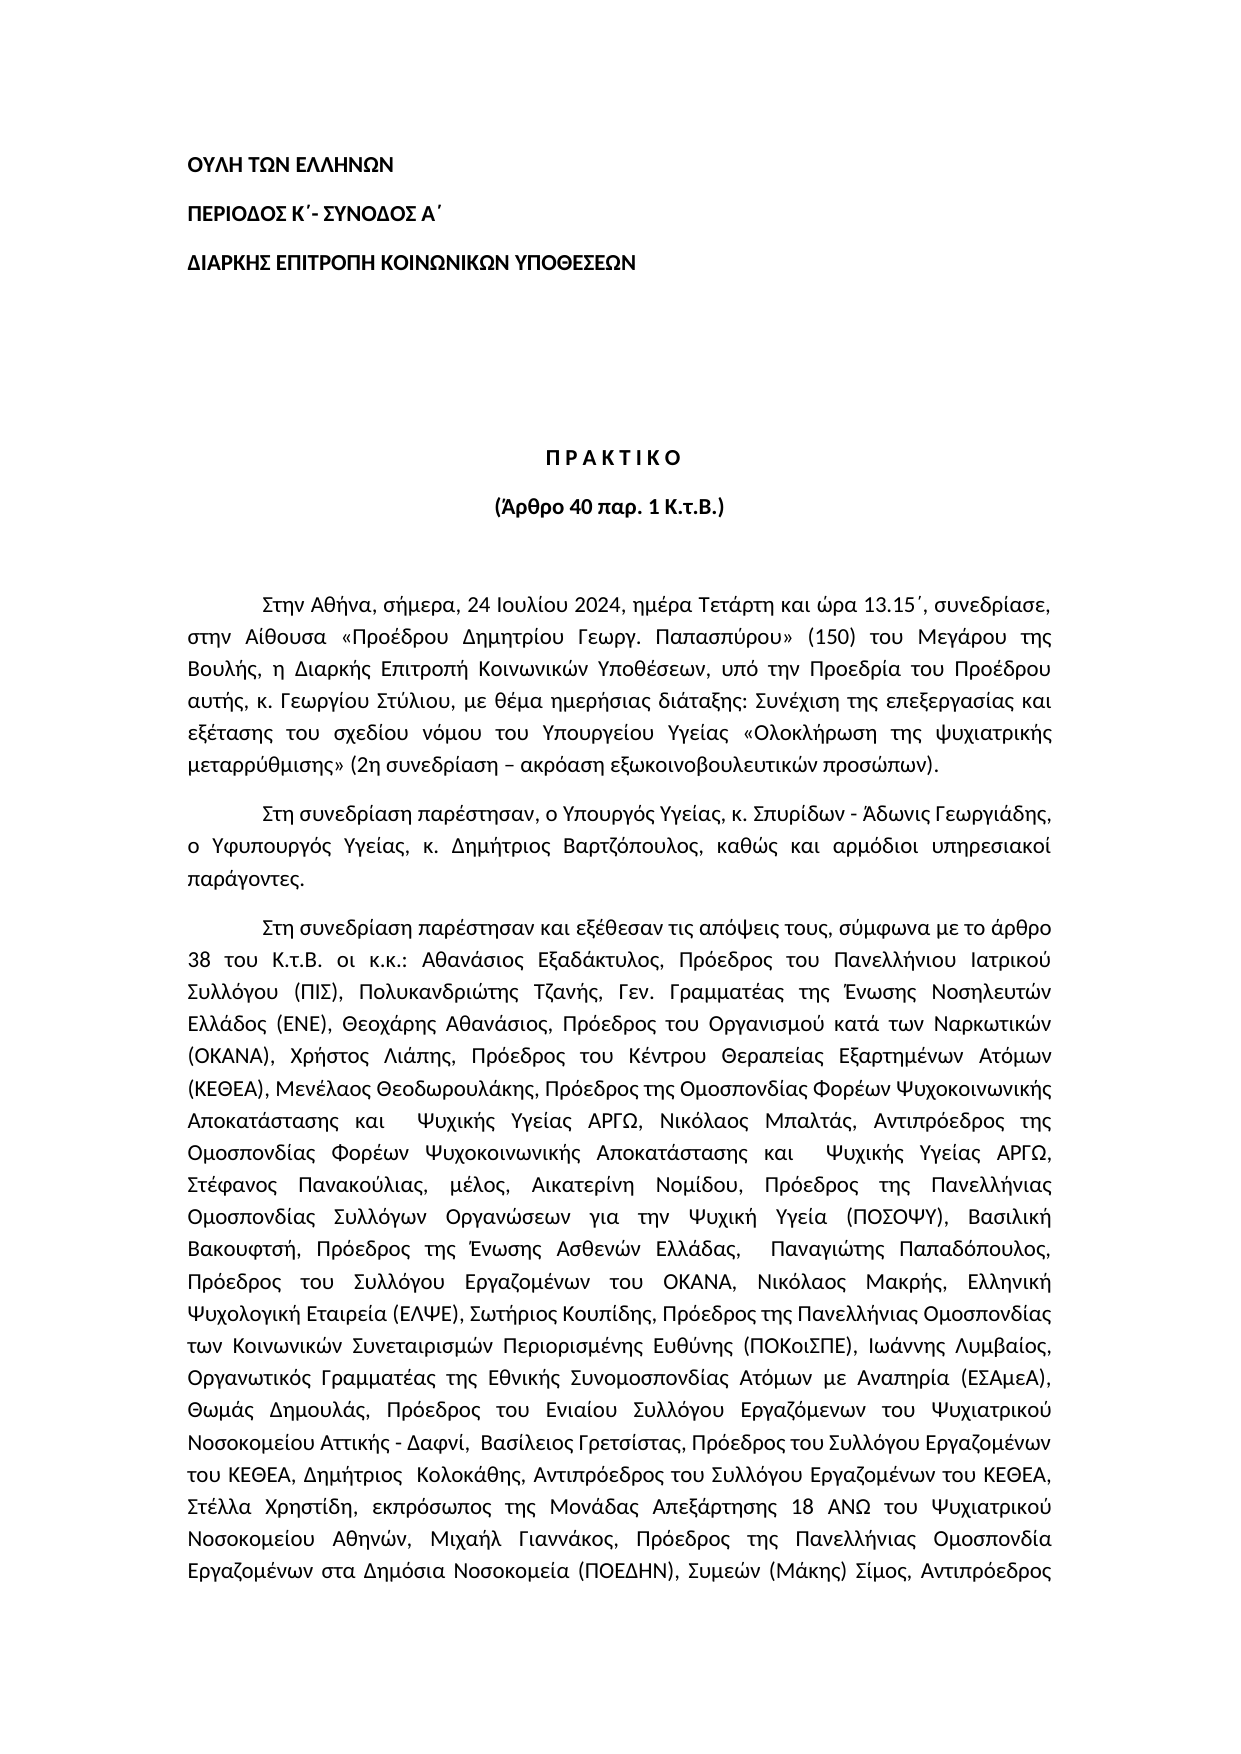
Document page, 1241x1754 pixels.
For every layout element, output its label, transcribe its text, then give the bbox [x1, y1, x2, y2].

text Π Ρ Α Κ Τ Ι Κ Ο [187, 443, 1053, 471]
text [187, 913, 1053, 1584]
text Στη συνεδρίαση παρέστησαν, ο Υπουργός Υγείας, κ. Σπυρίδων - Άδωνις Γεωργιάδης, ο Υφυπουργός Υγείας, κ. Δημήτριος Βαρτζόπουλος, καθώς και αρμόδιοι υπηρεσιακοί παράγοντες. [187, 799, 1053, 892]
text ΔΙΑΡΚΗΣ ΕΠΙΤΡΟΠΗ ΚΟΙΝΩΝΙΚΩΝ ΥΠΟΘΕΣΕΩΝ [187, 248, 1053, 276]
text ΠΕΡΙΟΔΟΣ Κ΄- ΣΥΝΟΔΟΣ Α΄ [187, 199, 1053, 227]
text ΟΥΛΗ ΤΩΝ ΕΛΛΗΝΩΝ [187, 150, 1053, 178]
text Στην Αθήνα, σήμερα, 24 Ιουλίου 2024, ημέρα Τετάρτη και ώρα 13.15΄, συνεδρίασε, στην Αίθουσα «Προέδρου Δημητρίου Γεωργ. Παπασπύρου» (150) του Μεγάρου της Βουλής, η Διαρκής Επιτροπή Κοινωνικών Υποθέσεων, υπό την Προεδρία του Προέδρου αυτής, κ. Γεωργίου Στύλιου, με θέμα ημερήσιας διάταξης: Συνέχιση της επεξεργασίας και εξέτασης του σχεδίου νόμου του Υπουργείου Υγείας «Ολοκλήρωση της ψυχιατρικής μεταρρύθμισης» (2η συνεδρίαση – ακρόαση εξωκοινοβουλευτικών προσώπων). [187, 590, 1053, 779]
text (Άρθρο 40 παρ. 1 Κ.τ.Β.) [187, 492, 1053, 520]
